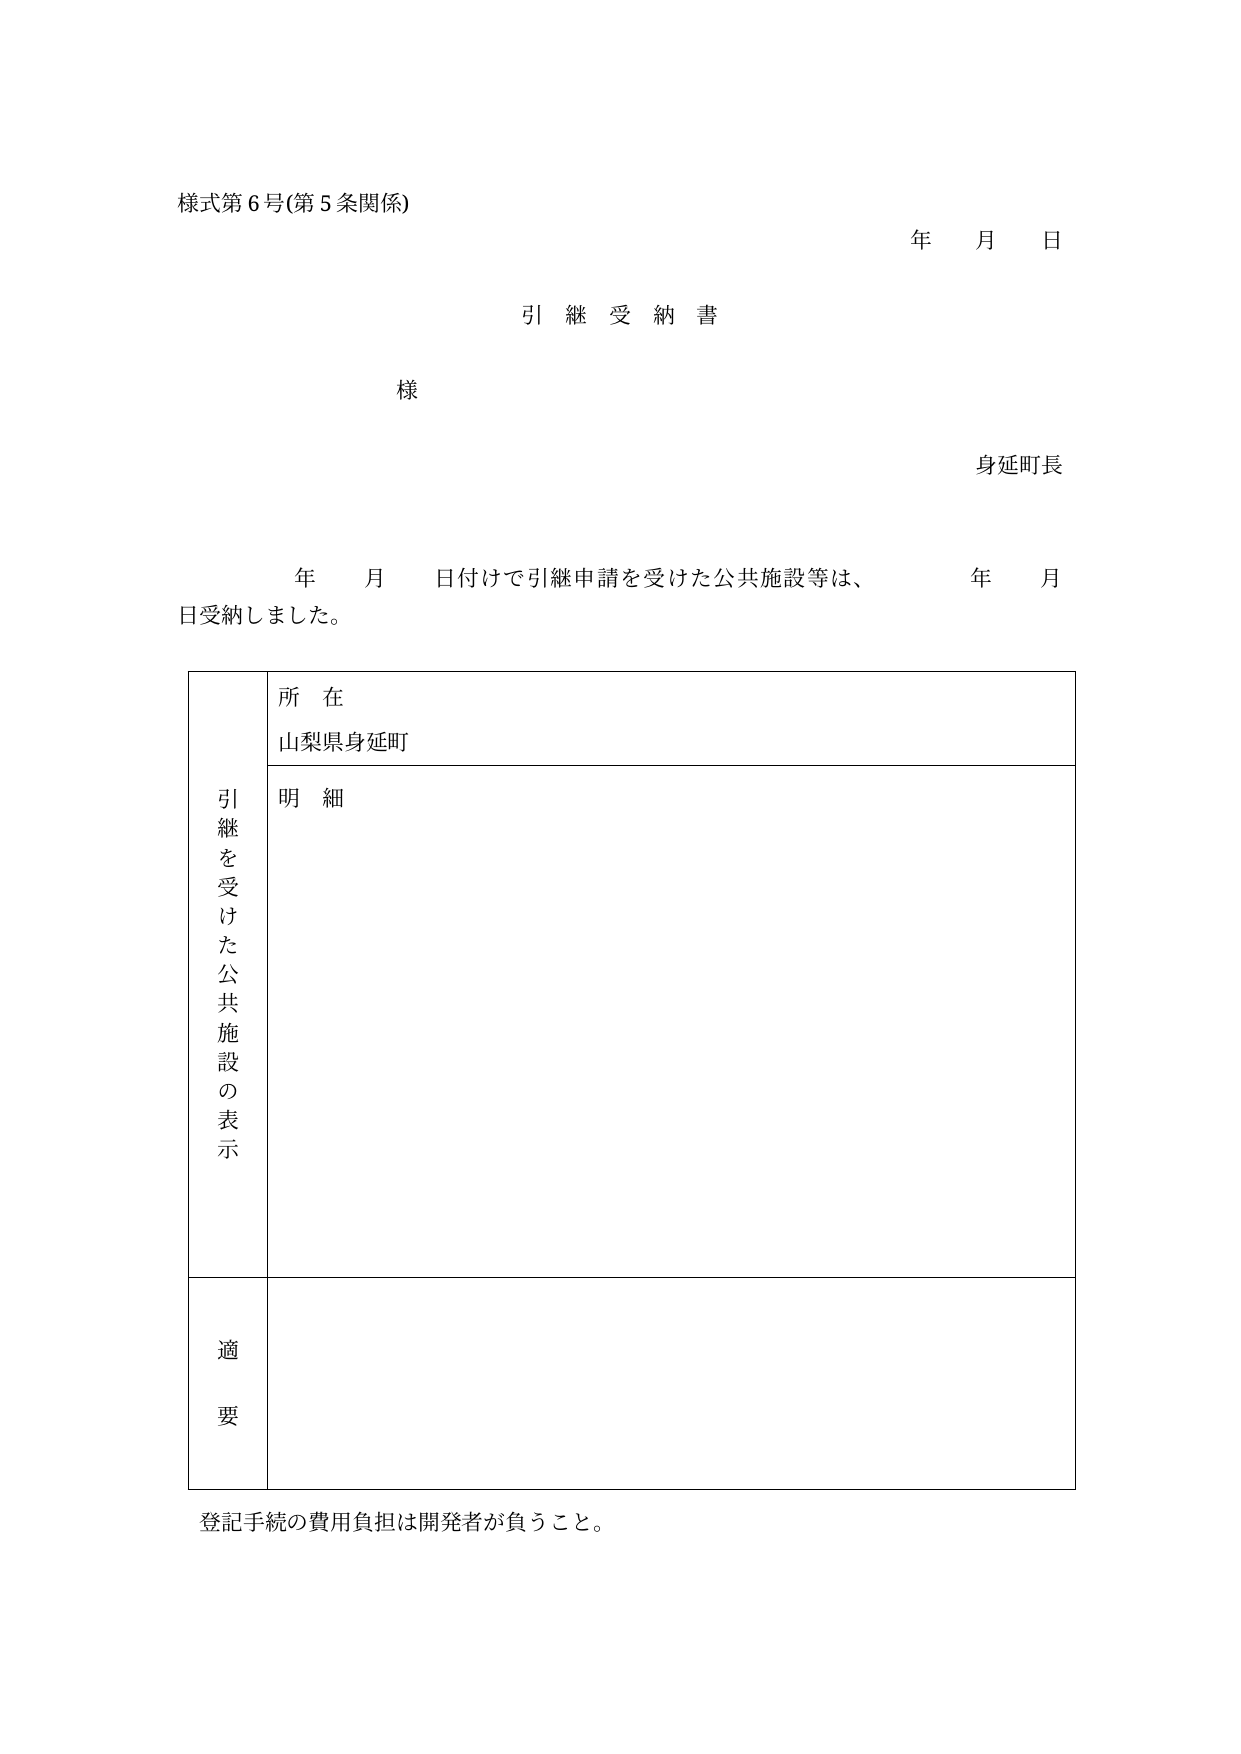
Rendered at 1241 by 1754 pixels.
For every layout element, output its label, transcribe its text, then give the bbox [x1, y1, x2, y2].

text 様 [177, 371, 1063, 408]
text 身延町長 [177, 446, 1063, 483]
table_cell 適要 [189, 1278, 267, 1488]
text 年 月 日付けで引継申請を受けた公共施設等は、 年 月 日受納しました。 [177, 558, 1063, 633]
table_cell 明細 [268, 766, 1075, 1277]
table_header 引継を受けた公共施設の表示 [189, 672, 267, 1277]
text 様式第6号(第5条関係) [177, 183, 1063, 221]
table_cell [268, 1278, 1075, 1488]
table_header 所在 山梨県身延町 [268, 672, 1075, 765]
text 年 月 日 [177, 221, 1063, 258]
text 引継受納書 [177, 296, 1063, 333]
text 登記手続の費用負担は開発者が負うこと。 [177, 1502, 1063, 1539]
